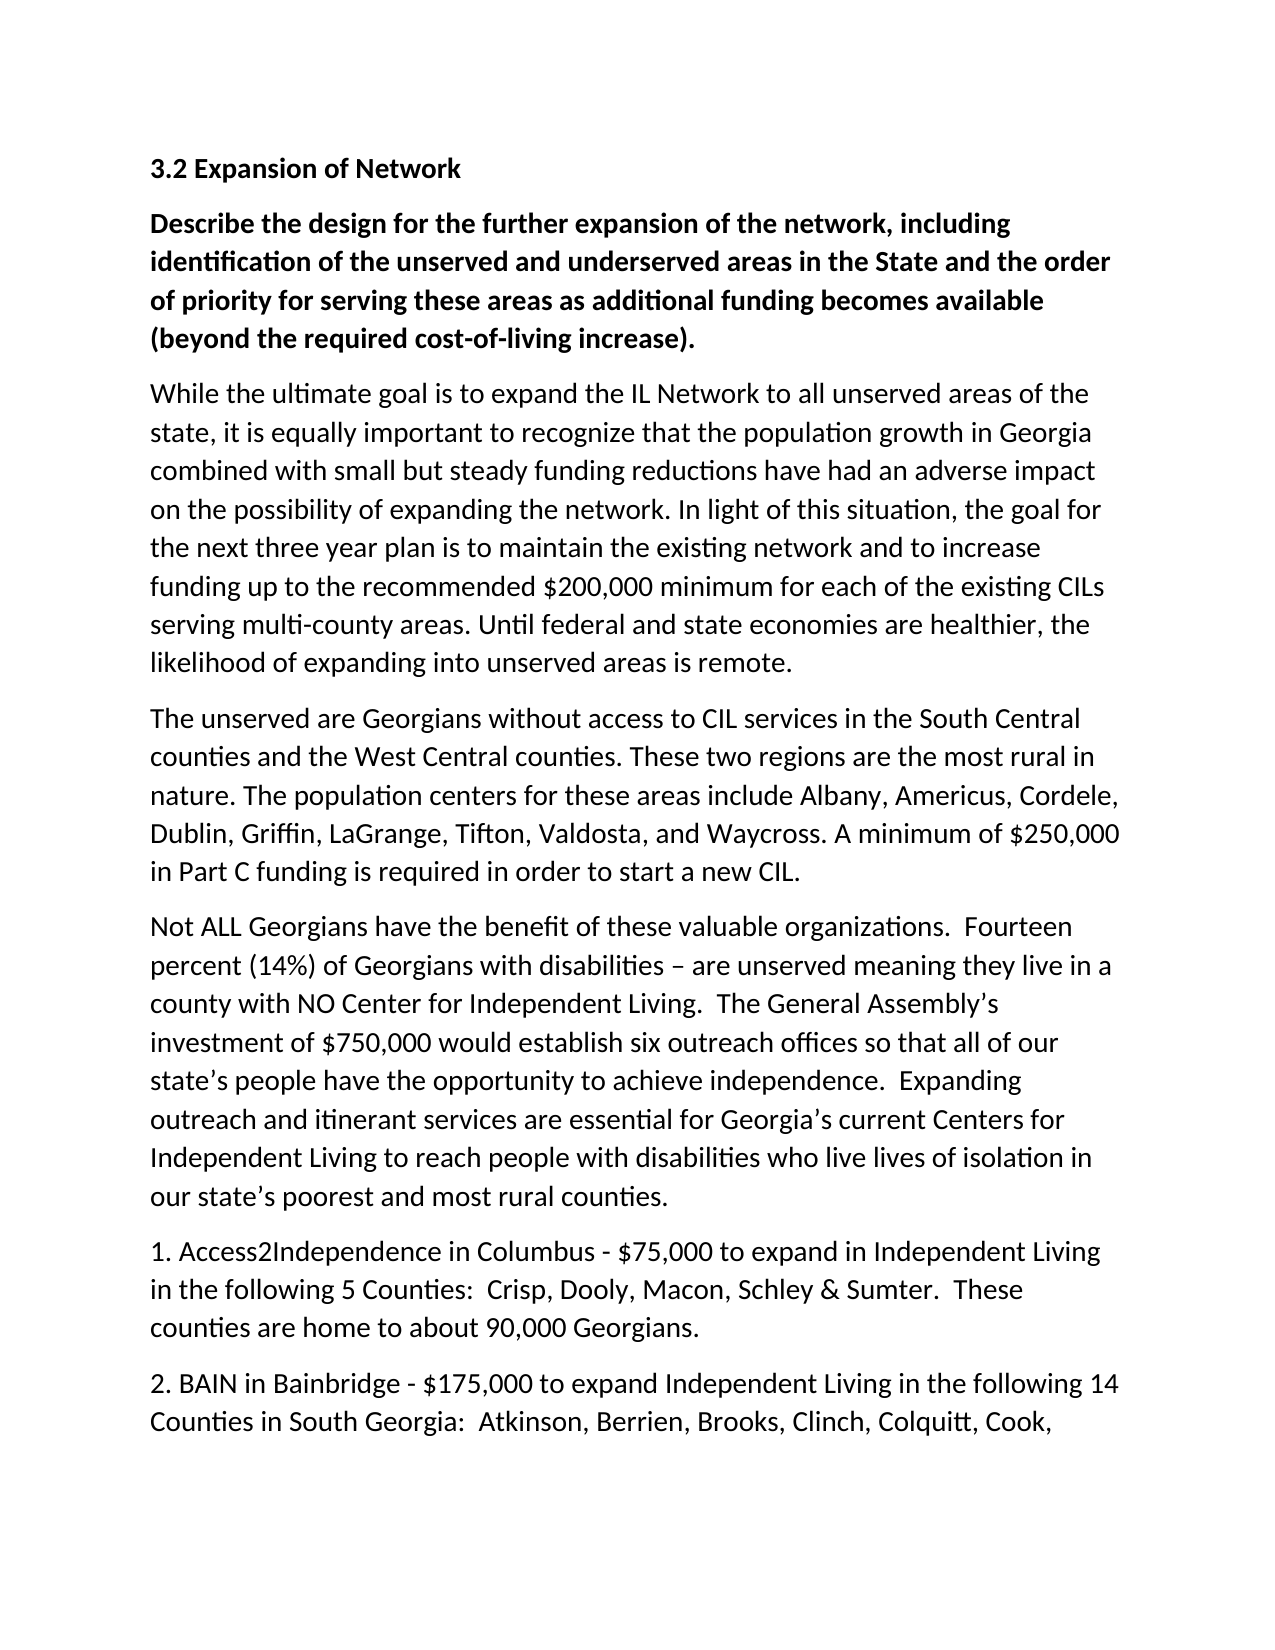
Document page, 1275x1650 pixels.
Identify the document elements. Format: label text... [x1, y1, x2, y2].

text Not ALL Georgians have the benefit of these valuable organizations. Fourteen percent (14%) of Georgians with disabilities – are unserved meaning they live in a county with NO Center for Independent Living. The General Assembly’s investment of $750,000 would establish six outreach offices so that all of our state’s people have the opportunity to achieve independence. Expanding outreach and itinerant services are essential for Georgia’s current Centers for Independent Living to reach people with disabilities who live lives of isolation in our state’s poorest and most rural counties. [150, 908, 1125, 1213]
text Describe the design for the further expansion of the network, including identification of the unserved and underserved areas in the State and the order of priority for serving these areas as additional funding becomes available (beyond the required cost-of-living increase). [150, 205, 1125, 356]
text 1. Access2Independence in Columbus - $75,000 to expand in Independent Living in the following 5 Counties: Crisp, Dooly, Macon, Schley & Sumter. These counties are home to about 90,000 Georgians. [150, 1233, 1125, 1345]
text 3.2 Expansion of Network [150, 150, 1125, 186]
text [150, 1365, 1125, 1439]
text While the ultimate goal is to expand the IL Network to all unserved areas of the state, it is equally important to recognize that the population growth in Georgia combined with small but steady funding reductions have had an adverse impact on the possibility of expanding the network. In light of this situation, the goal for the next three year plan is to maintain the existing network and to increase funding up to the recommended $200,000 minimum for each of the existing CILs serving multi-county areas. Until federal and state economies are healthier, the likelihood of expanding into unserved areas is remote. [150, 376, 1125, 680]
text The unserved are Georgians without access to CIL services in the South Central counties and the West Central counties. These two regions are the most rural in nature. The population centers for these areas include Albany, Americus, Cordele, Dublin, Griffin, LaGrange, Tifton, Valdosta, and Waycross. A minimum of $250,000 in Part C funding is required in order to start a new CIL. [150, 700, 1125, 889]
